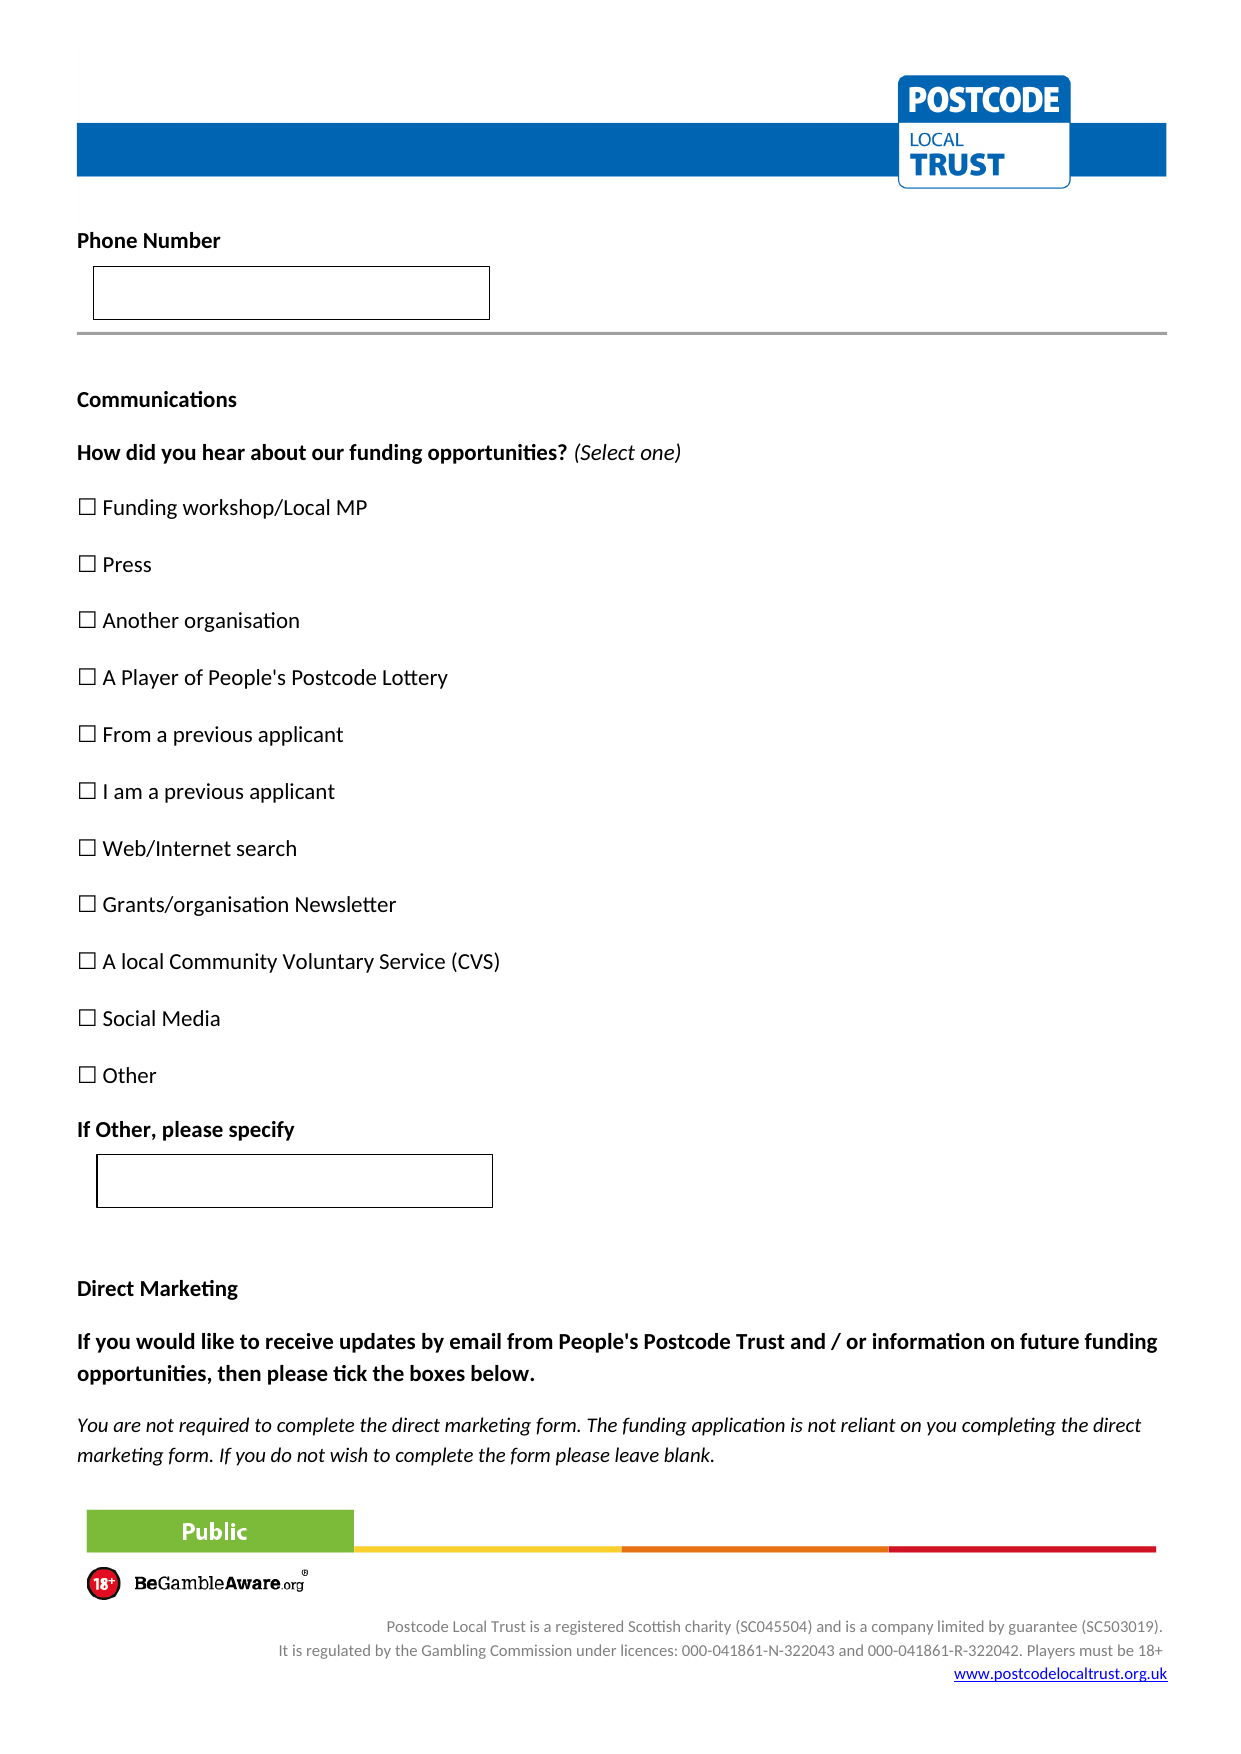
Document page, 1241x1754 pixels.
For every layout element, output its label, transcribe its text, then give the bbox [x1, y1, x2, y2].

text Phone Number [77, 226, 1167, 254]
text You are not required to complete the direct marketing form. The funding application is not reliant on you completing the direct marketing form. If you do not wish to complete the form please leave blank. [77, 1413, 1167, 1467]
text A Player of People's Postcode Lottery [77, 661, 1167, 692]
text I am a previous applicant [77, 775, 1167, 806]
text If you would like to receive updates by email from People's Postcode Trust and / or information on future funding opportunities, then please tick the boxes below. [77, 1327, 1167, 1388]
text Grants/organisation Newsletter [77, 888, 1167, 919]
picture [76, 44, 1167, 226]
text Direct Marketing [77, 1274, 1167, 1302]
text Funding workshop/Local MP [77, 491, 1167, 522]
text Another organisation [77, 604, 1167, 636]
text If Other, please specify [77, 1115, 1167, 1143]
text Social Media [77, 1002, 1167, 1033]
text From a previous applicant [77, 718, 1167, 749]
text Other [77, 1058, 1167, 1090]
text Web/Internet search [77, 831, 1167, 863]
text Communications [77, 385, 1167, 413]
picture [76, 1503, 1167, 1617]
text Press [77, 548, 1167, 579]
text A local Community Voluntary Service (CVS) [77, 945, 1167, 976]
text How did you hear about our funding opportunities? (Select one) [77, 438, 1167, 466]
